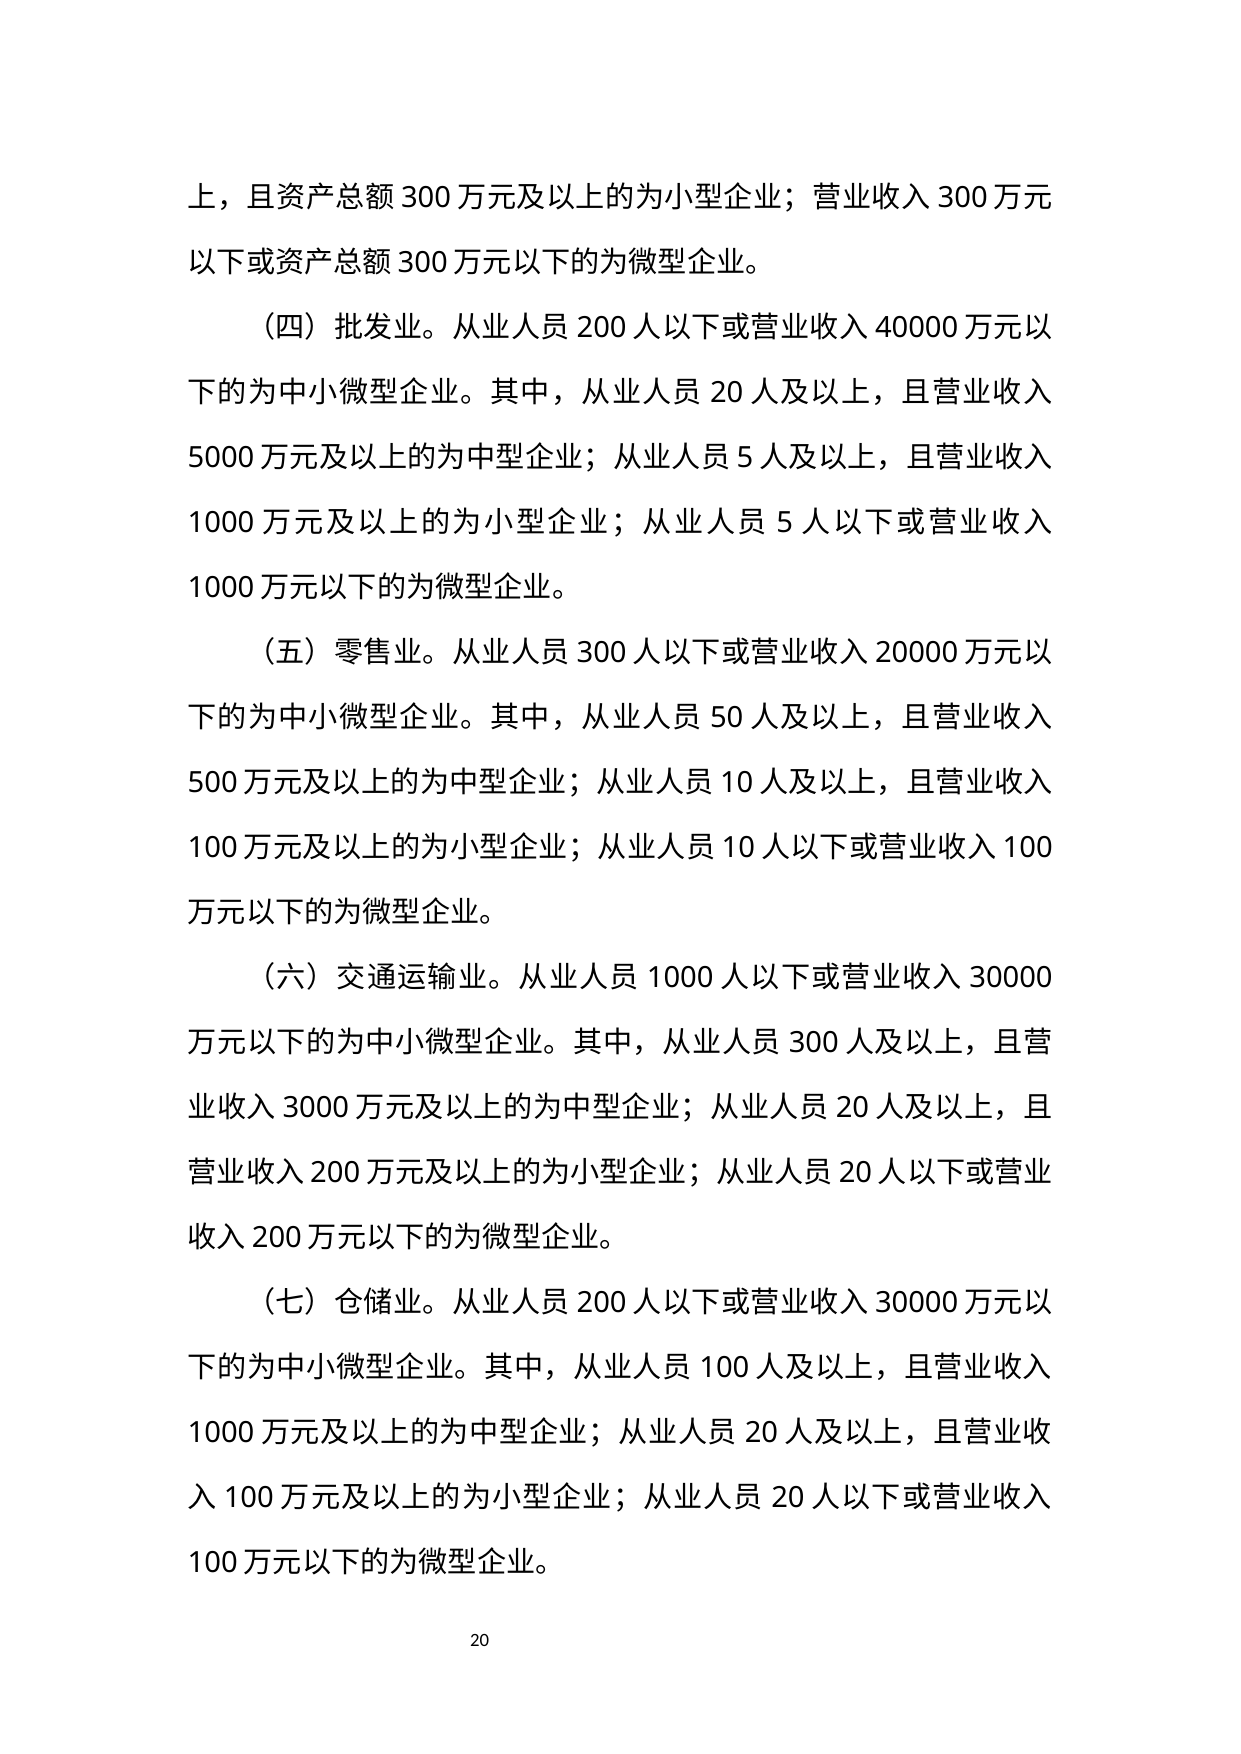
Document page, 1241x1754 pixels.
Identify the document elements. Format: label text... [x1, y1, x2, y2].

list （四）批发业。从业人员200人以下或营业收入40000万元以下的为中小微型企业。其中，从业人员20人及以上，且营业收入5000万元及以上的为中型企业；从业人员5人及以上，且营业收入1000万元及以上的为小型企业；从业人员5人以下或营业收入1000万元以下的为微型企业。 [187, 292, 1053, 617]
list （七）仓储业。从业人员200人以下或营业收入30000万元以下的为中小微型企业。其中，从业人员100人及以上，且营业收入1000万元及以上的为中型企业；从业人员20人及以上，且营业收入100万元及以上的为小型企业；从业人员20人以下或营业收入100万元以下的为微型企业。 [187, 1267, 1053, 1592]
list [187, 162, 1053, 292]
list （五）零售业。从业人员300人以下或营业收入20000万元以下的为中小微型企业。其中，从业人员50人及以上，且营业收入500万元及以上的为中型企业；从业人员10人及以上，且营业收入100万元及以上的为小型企业；从业人员10人以下或营业收入100万元以下的为微型企业。 [187, 617, 1053, 942]
list （六）交通运输业。从业人员1000人以下或营业收入30000万元以下的为中小微型企业。其中，从业人员300人及以上，且营业收入3000万元及以上的为中型企业；从业人员20人及以上，且营业收入200万元及以上的为小型企业；从业人员20人以下或营业收入200万元以下的为微型企业。 [187, 942, 1053, 1267]
